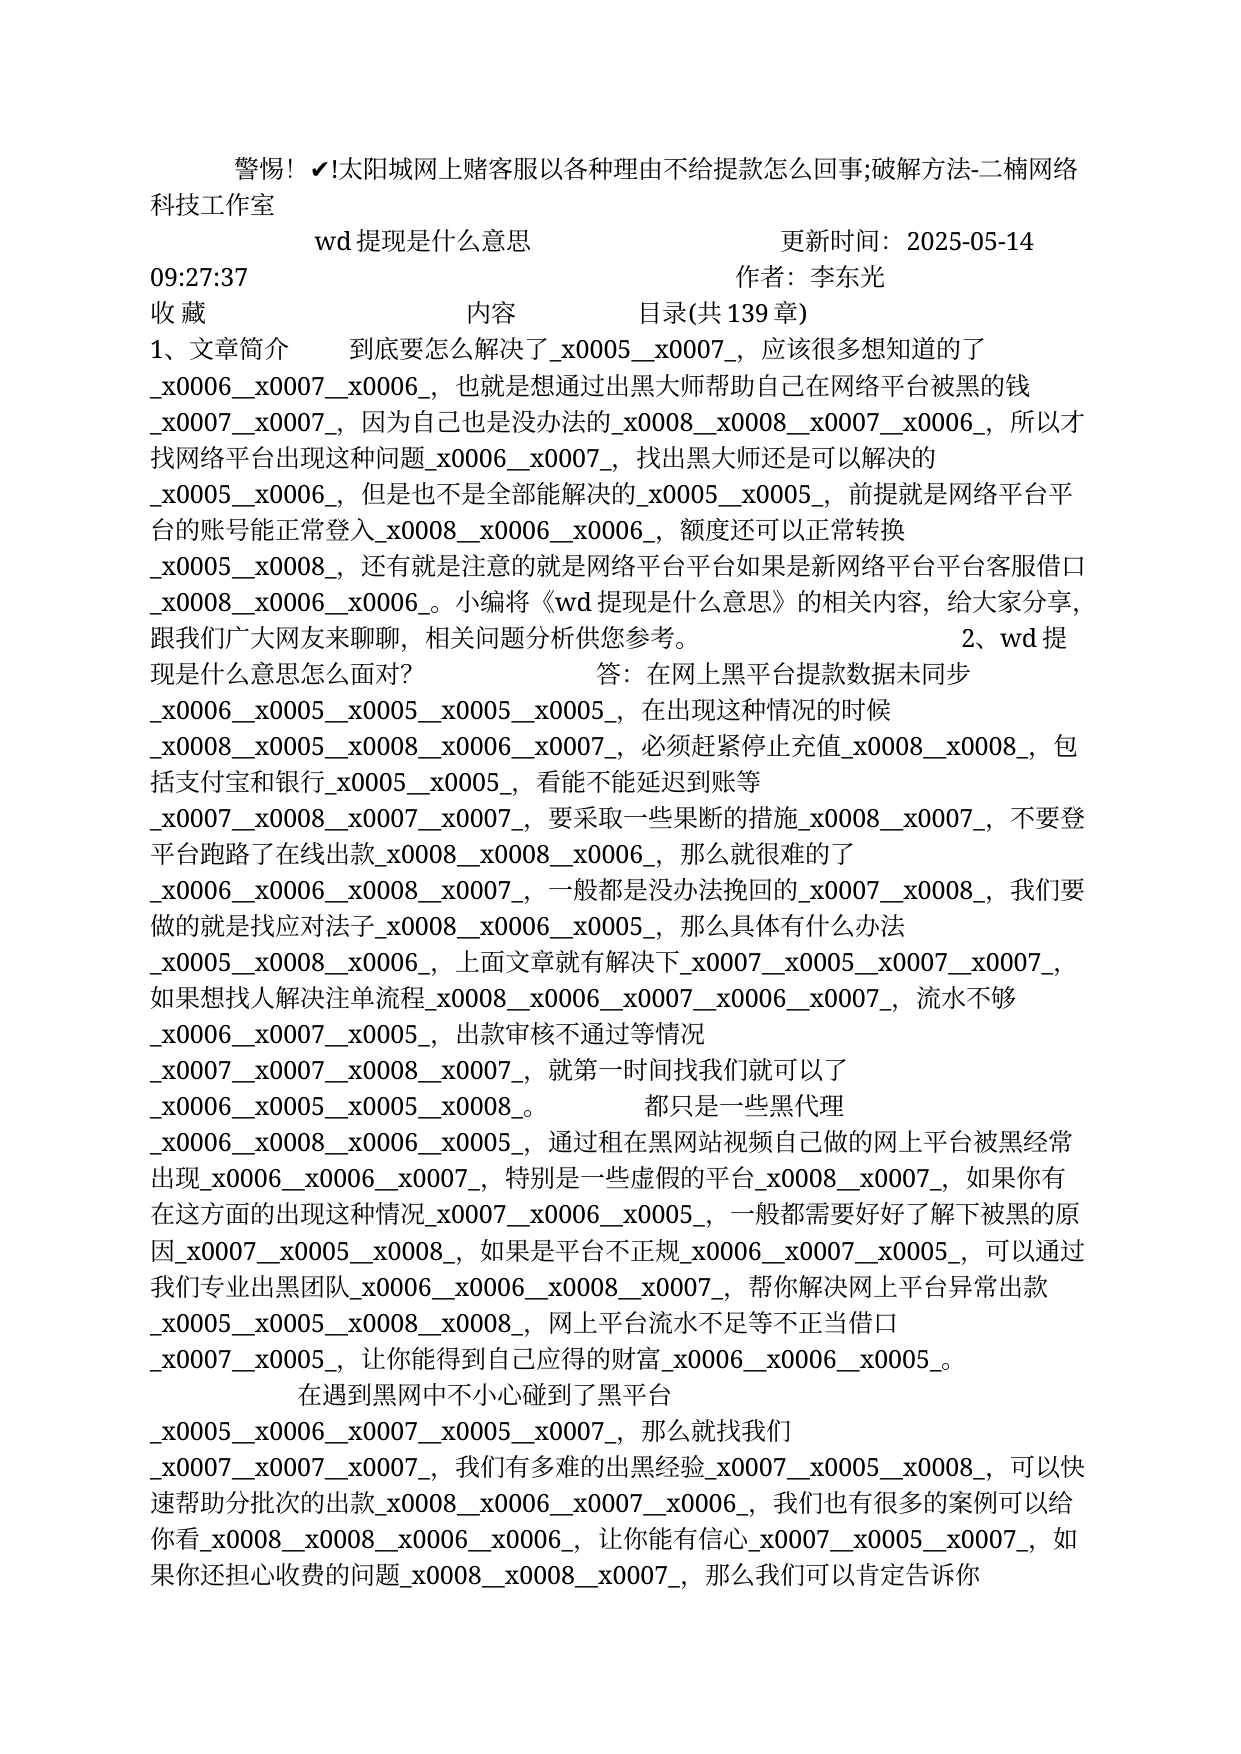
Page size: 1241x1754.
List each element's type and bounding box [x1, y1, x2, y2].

text [150, 150, 1090, 1592]
